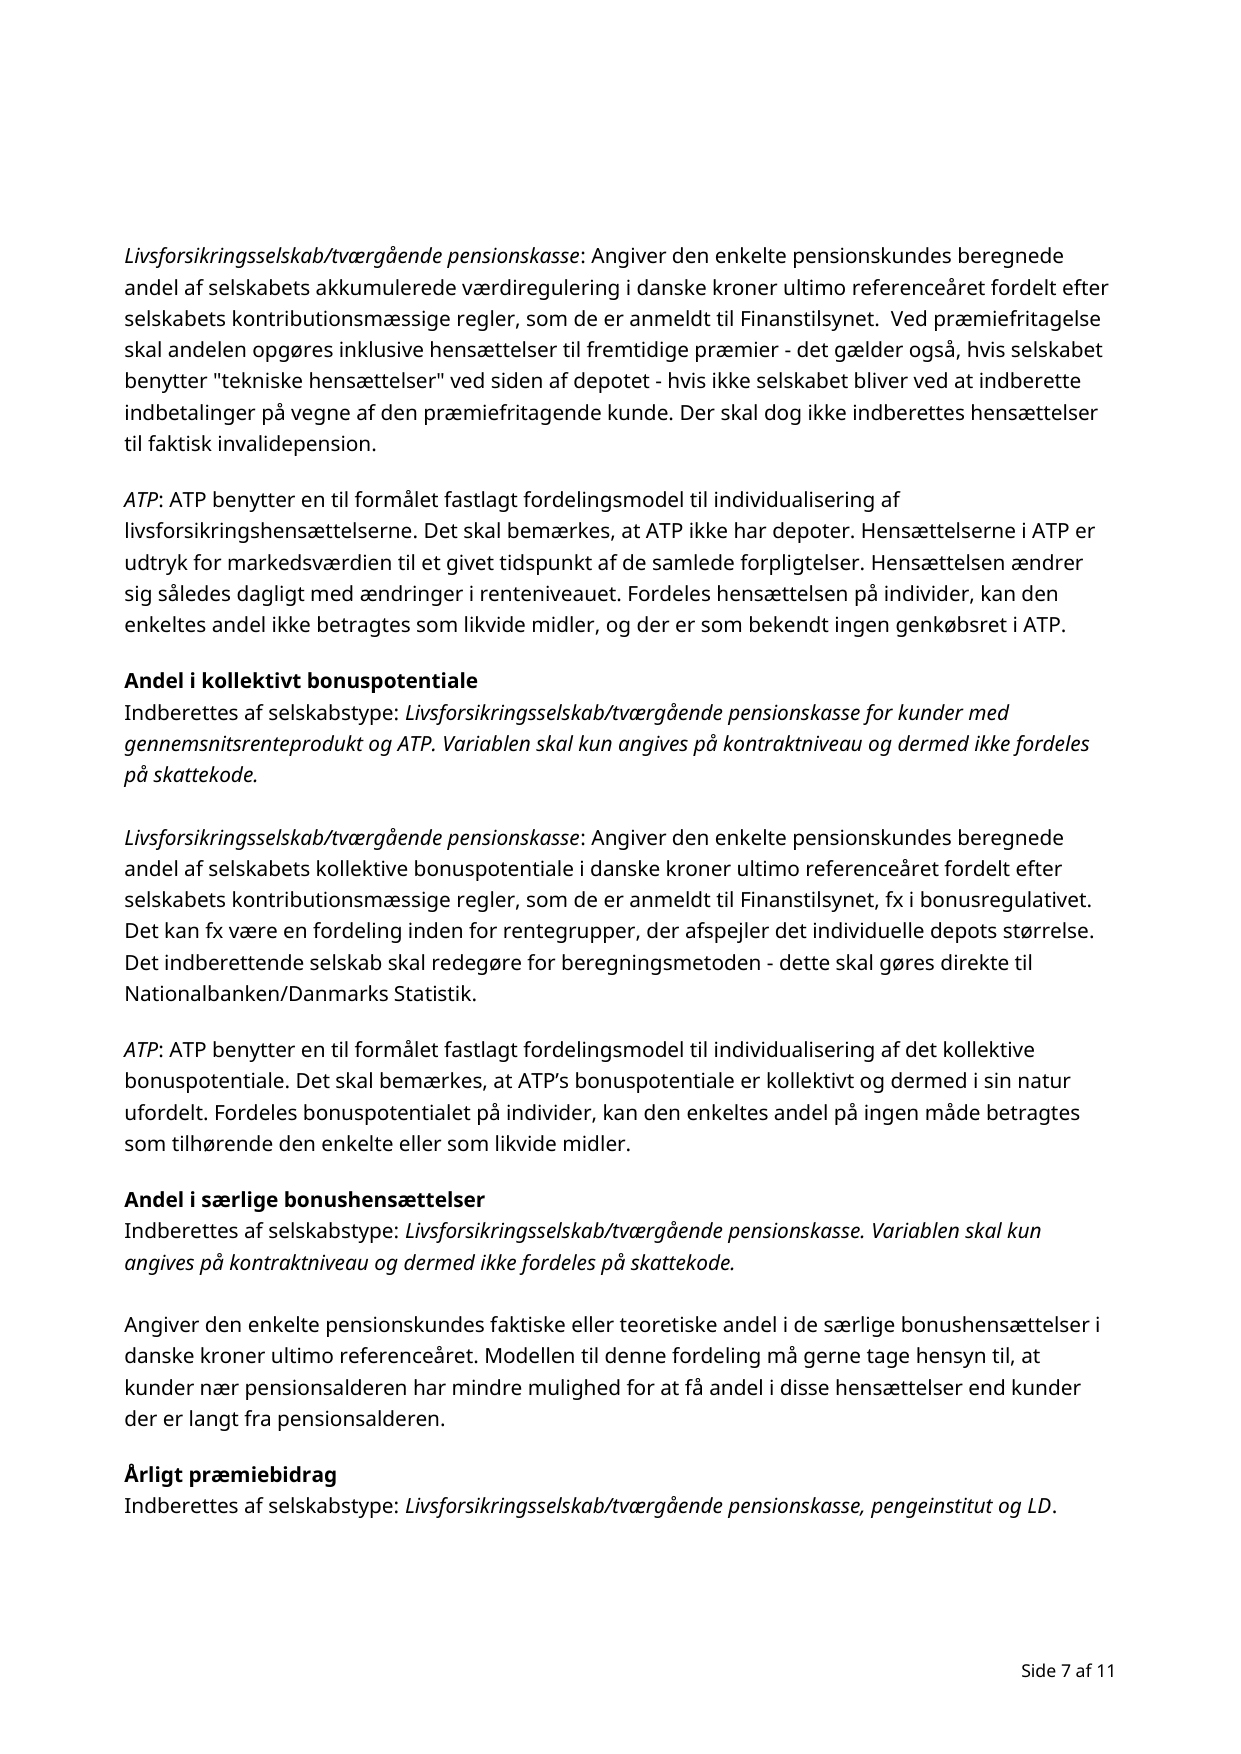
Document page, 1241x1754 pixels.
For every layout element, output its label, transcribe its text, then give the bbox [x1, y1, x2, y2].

text Livsforsikringsselskab/tværgående pensionskasse: Angiver den enkelte pensionskundes beregnede andel af selskabets akkumulerede værdiregulering i danske kroner ultimo referenceåret fordelt efter selskabets kontributionsmæssige regler, som de er anmeldt til Finanstilsynet. Ved præmiefritagelse skal andelen opgøres inklusive hensættelser til fremtidige præmier - det gælder også, hvis selskabet benytter "tekniske hensættelser" ved siden af depotet - hvis ikke selskabet bliver ved at indberette indbetalinger på vegne af den præmiefritagende kunde. Der skal dog ikke indberettes hensættelser til faktisk invalidepension. [124, 239, 1116, 457]
text Indberettes af selskabstype: Livsforsikringsselskab/tværgående pensionskasse. Variablen skal kun angives på kontraktniveau og dermed ikke fordeles på skattekode. [124, 1214, 1116, 1276]
text ATP: ATP benytter en til formålet fastlagt fordelingsmodel til individualisering af det kollektive bonuspotentiale. Det skal bemærkes, at ATP’s bonuspotentiale er kollektivt og dermed i sin natur ufordelt. Fordeles bonuspotentialet på individer, kan den enkeltes andel på ingen måde betragtes som tilhørende den enkelte eller som likvide midler. [124, 1032, 1116, 1157]
text Andel i særlige bonushensættelser [124, 1182, 1116, 1214]
text ATP: ATP benytter en til formålet fastlagt fordelingsmodel til individualisering af livsforsikringshensættelserne. Det skal bemærkes, at ATP ikke har depoter. Hensættelserne i ATP er udtryk for markedsværdien til et givet tidspunkt af de samlede forpligtelser. Hensættelsen ændrer sig således dagligt med ændringer i renteniveauet. Fordeles hensættelsen på individer, kan den enkeltes andel ikke betragtes som likvide midler, og der er som bekendt ingen genkøbsret i ATP. [124, 482, 1116, 639]
text Indberettes af selskabstype: Livsforsikringsselskab/tværgående pensionskasse for kunder med gennemsnitsrenteprodukt og ATP. Variablen skal kun angives på kontraktniveau og dermed ikke fordeles på skattekode. [124, 695, 1116, 789]
text Angiver den enkelte pensionskundes faktiske eller teoretiske andel i de særlige bonushensættelser i danske kroner ultimo referenceåret. Modellen til denne fordeling må gerne tage hensyn til, at kunder nær pensionsalderen har mindre mulighed for at få andel i disse hensættelser end kunder der er langt fra pensionsalderen. [124, 1307, 1116, 1432]
text Livsforsikringsselskab/tværgående pensionskasse: Angiver den enkelte pensionskundes beregnede andel af selskabets kollektive bonuspotentiale i danske kroner ultimo referenceåret fordelt efter selskabets kontributionsmæssige regler, som de er anmeldt til Finanstilsynet, fx i bonusregulativet. Det kan fx være en fordeling inden for rentegrupper, der afspejler det individuelle depots størrelse. Det indberettende selskab skal redegøre for beregningsmetoden - dette skal gøres direkte til Nationalbanken/Danmarks Statistik. [124, 820, 1116, 1007]
text Årligt præmiebidrag [124, 1457, 1116, 1489]
text Indberettes af selskabstype: Livsforsikringsselskab/tværgående pensionskasse, pengeinstitut og LD. [124, 1489, 1116, 1520]
text Andel i kollektivt bonuspotentiale [124, 664, 1116, 695]
